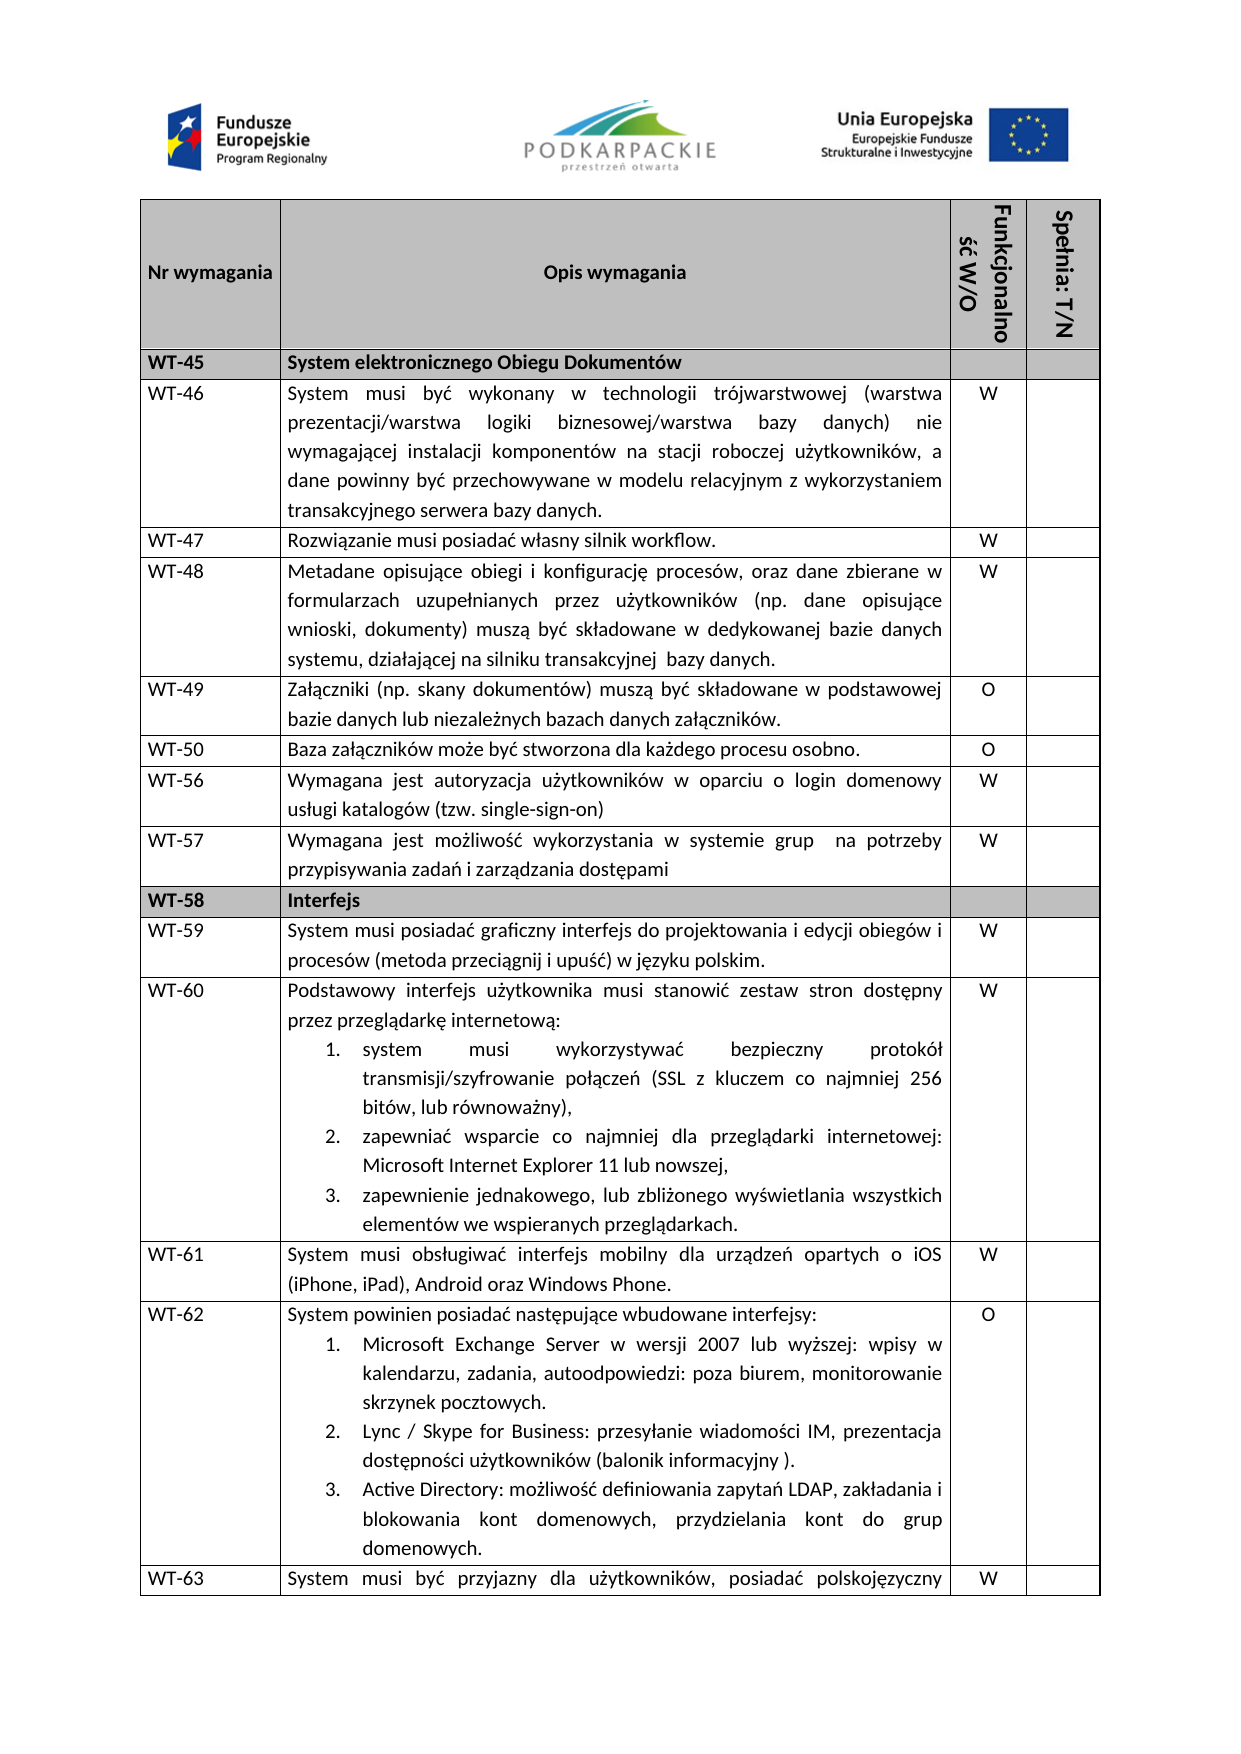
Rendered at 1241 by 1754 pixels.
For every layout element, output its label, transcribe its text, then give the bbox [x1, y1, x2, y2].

table_cell System musi być wykonany w technologii trójwarstwowej (warstwa prezentacji/warstwa logiki biznesowej/warstwa bazy danych) nie wymagającej instalacji komponentów na stacji roboczej użytkowników, a dane powinny być przechowywane w modelu relacyjnym z wykorzystaniem transakcyjnego serwera bazy danych. [281, 380, 950, 527]
table_cell [1027, 1302, 1099, 1564]
table_cell [951, 887, 1026, 917]
table_cell WT-48 [141, 558, 280, 676]
table_cell WT-58 [141, 887, 280, 917]
table_cell [1027, 1566, 1099, 1595]
table_cell System musi posiadać graficzny interfejs do projektowania i edycji obiegów i procesów (metoda przeciągnij i upuść) w języku polskim. [281, 918, 950, 977]
table_cell O [951, 1302, 1026, 1564]
table_cell [1027, 677, 1099, 735]
table_cell [1027, 736, 1099, 766]
table_cell System musi być przyjazny dla użytkowników, posiadać polskojęzyczny interfejs użytkownika oraz administratora, zapewniający intuicyjną obsługę [281, 1566, 950, 1595]
table_cell Baza załączników może być stworzona dla każdego procesu osobno. [281, 736, 950, 766]
table_cell Wymagana jest możliwość wykorzystania w systemie grup na potrzeby przypisywania zadań i zarządzania dostępami [281, 827, 950, 886]
table_cell [1027, 978, 1099, 1241]
table_cell WT-57 [141, 827, 280, 886]
table_cell Wymagana jest autoryzacja użytkowników w oparciu o login domenowy usługi katalogów (tzw. single-sign-on) [281, 767, 950, 826]
table_cell WT-46 [141, 380, 280, 527]
table_cell [1027, 827, 1099, 886]
table_cell [1027, 350, 1099, 379]
table_cell O [951, 677, 1026, 735]
table_cell System musi obsługiwać interfejs mobilny dla urządzeń opartych o iOS (iPhone, iPad), Android oraz Windows Phone. [281, 1242, 950, 1301]
table_cell Załączniki (np. skany dokumentów) muszą być składowane w podstawowej bazie danych lub niezależnych bazach danych załączników. [281, 677, 950, 735]
table_cell WT-63 [141, 1566, 280, 1595]
table_cell System elektronicznego Obiegu Dokumentów [281, 350, 950, 379]
table_cell W [951, 918, 1026, 977]
table_header Nr wymagania [141, 200, 280, 348]
table_cell W [951, 1566, 1026, 1595]
picture [147, 73, 1093, 199]
table_cell W [951, 1242, 1026, 1301]
table_cell [1027, 918, 1099, 977]
table_cell [1027, 767, 1099, 826]
table_cell Podstawowy interfejs użytkownika musi stanowić zestaw stron dostępny przez przeglądarkę internetową: 1. system musi wykorzystywać bezpieczny protokół transmisji/szyfrowanie połączeń (SSL z kluczem co najmniej 256 bitów, lub równoważny), 2. zapewniać wsparcie co najmniej dla przeglądarki internetowej: Microsoft Internet Explorer 11 lub nowszej, 3. zapewnienie jednakowego, lub zbliżonego wyświetlania wszystkich elementów we wspieranych przeglądarkach. [281, 978, 950, 1241]
table_cell Interfejs [281, 887, 950, 917]
table_cell System powinien posiadać następujące wbudowane interfejsy: 1. Microsoft Exchange Server w wersji 2007 lub wyższej: wpisy w kalendarzu, zadania, autoodpowiedzi: poza biurem, monitorowanie skrzynek pocztowych. 2. Lync / Skype for Business: przesyłanie wiadomości IM, prezentacja dostępności użytkowników (balonik informacyjny ). 3. Active Directory: możliwość definiowania zapytań LDAP, zakładania i blokowania kont domenowych, przydzielania kont do grup domenowych. [281, 1302, 950, 1564]
table_cell W [951, 380, 1026, 527]
table_cell Rozwiązanie musi posiadać własny silnik workflow. [281, 528, 950, 557]
table_cell W [951, 558, 1026, 676]
table_cell [1027, 558, 1099, 676]
table_cell WT-59 [141, 918, 280, 977]
table_cell WT-61 [141, 1242, 280, 1301]
table_cell W [951, 767, 1026, 826]
table_cell W [951, 528, 1026, 557]
table_cell WT-60 [141, 978, 280, 1241]
table_cell O [951, 736, 1026, 766]
table_cell WT-45 [141, 350, 280, 379]
table_cell WT-62 [141, 1302, 280, 1564]
table_cell WT-50 [141, 736, 280, 766]
table_cell [951, 350, 1026, 379]
table_cell [1027, 1242, 1099, 1301]
table_cell [1027, 528, 1099, 557]
table_header Opis wymagania [281, 200, 950, 348]
table_cell [1027, 380, 1099, 527]
table_header Spełnia: T/N [1027, 200, 1099, 348]
table_cell WT-56 [141, 767, 280, 826]
table_header Funkcjonalność W/O [951, 200, 1026, 348]
table_cell [1027, 887, 1099, 917]
table_cell WT-49 [141, 677, 280, 735]
table_cell WT-47 [141, 528, 280, 557]
table_cell W [951, 978, 1026, 1241]
table_cell W [951, 827, 1026, 886]
table_cell Metadane opisujące obiegi i konfigurację procesów, oraz dane zbierane w formularzach uzupełnianych przez użytkowników (np. dane opisujące wnioski, dokumenty) muszą być składowane w dedykowanej bazie danych systemu, działającej na silniku transakcyjnej bazy danych. [281, 558, 950, 676]
